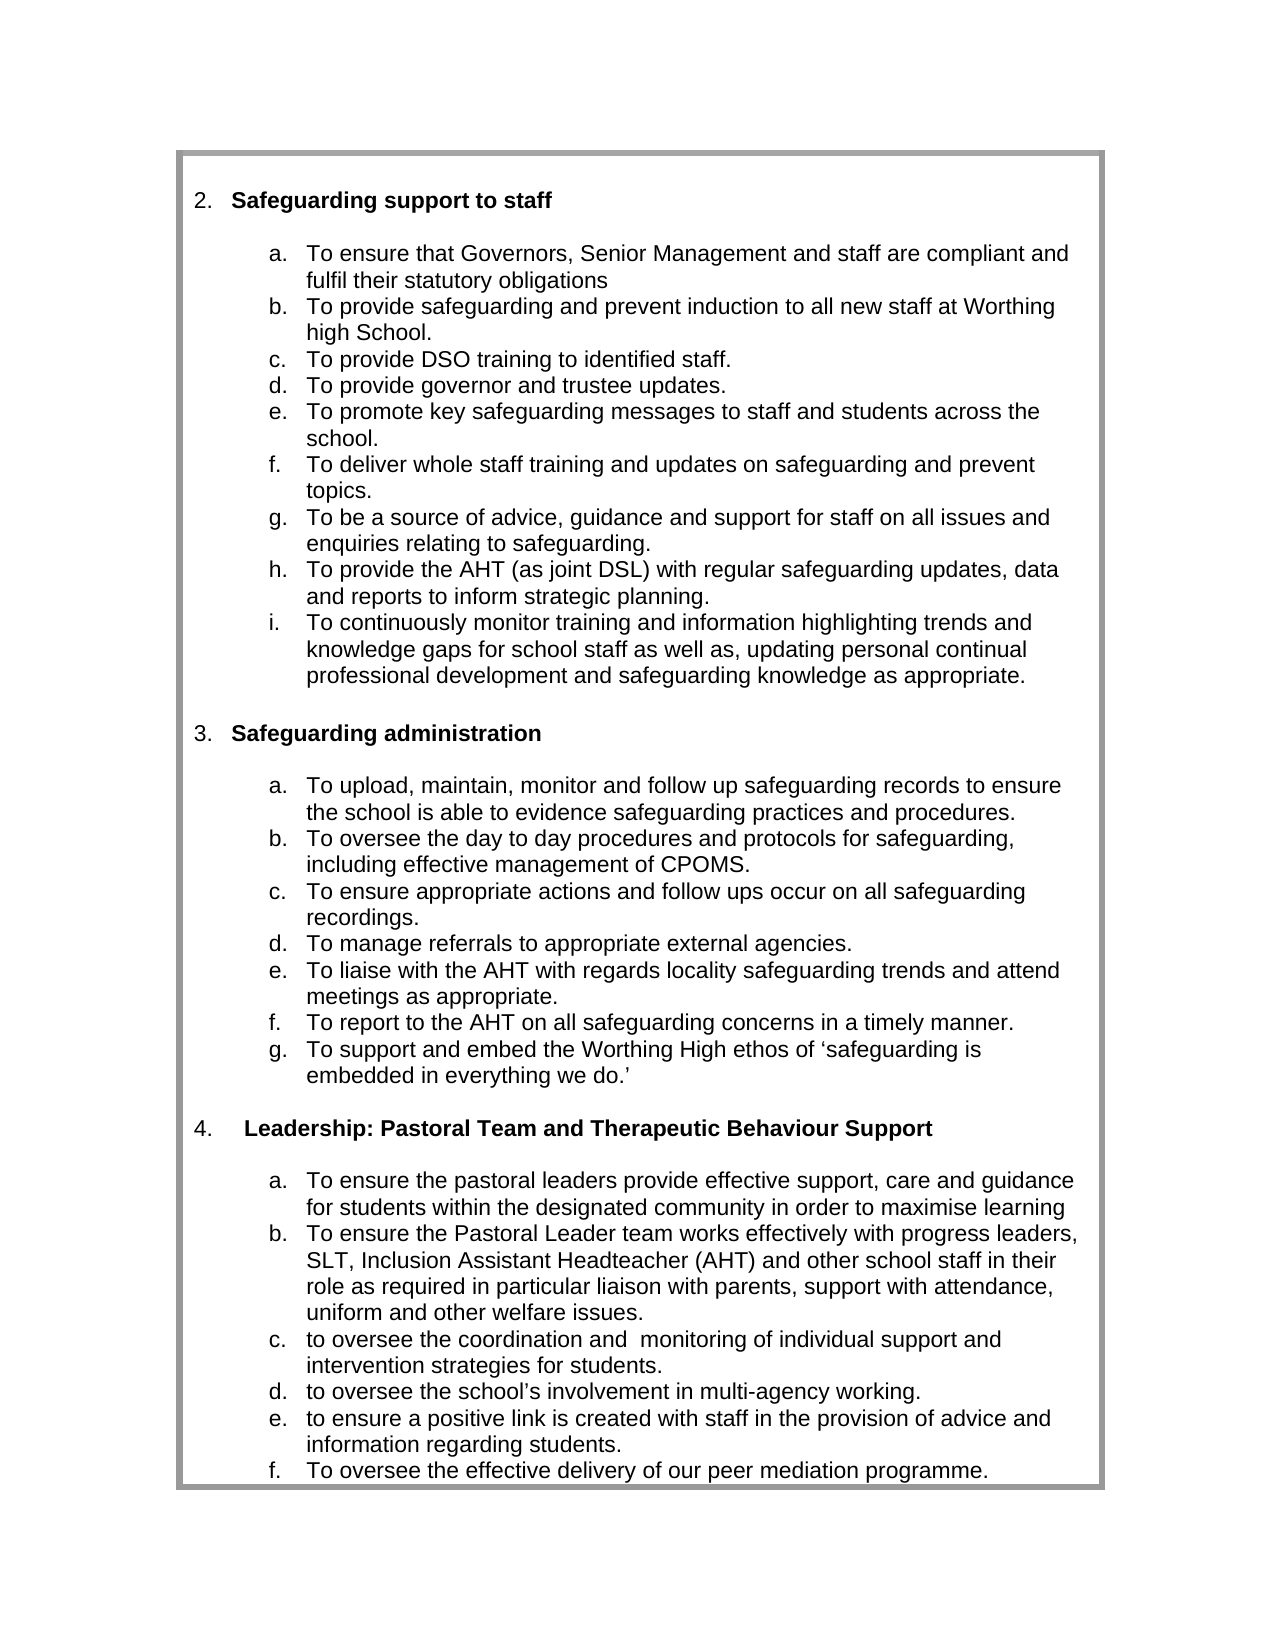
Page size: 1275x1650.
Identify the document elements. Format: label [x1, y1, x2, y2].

table_cell [183, 156, 1099, 1484]
